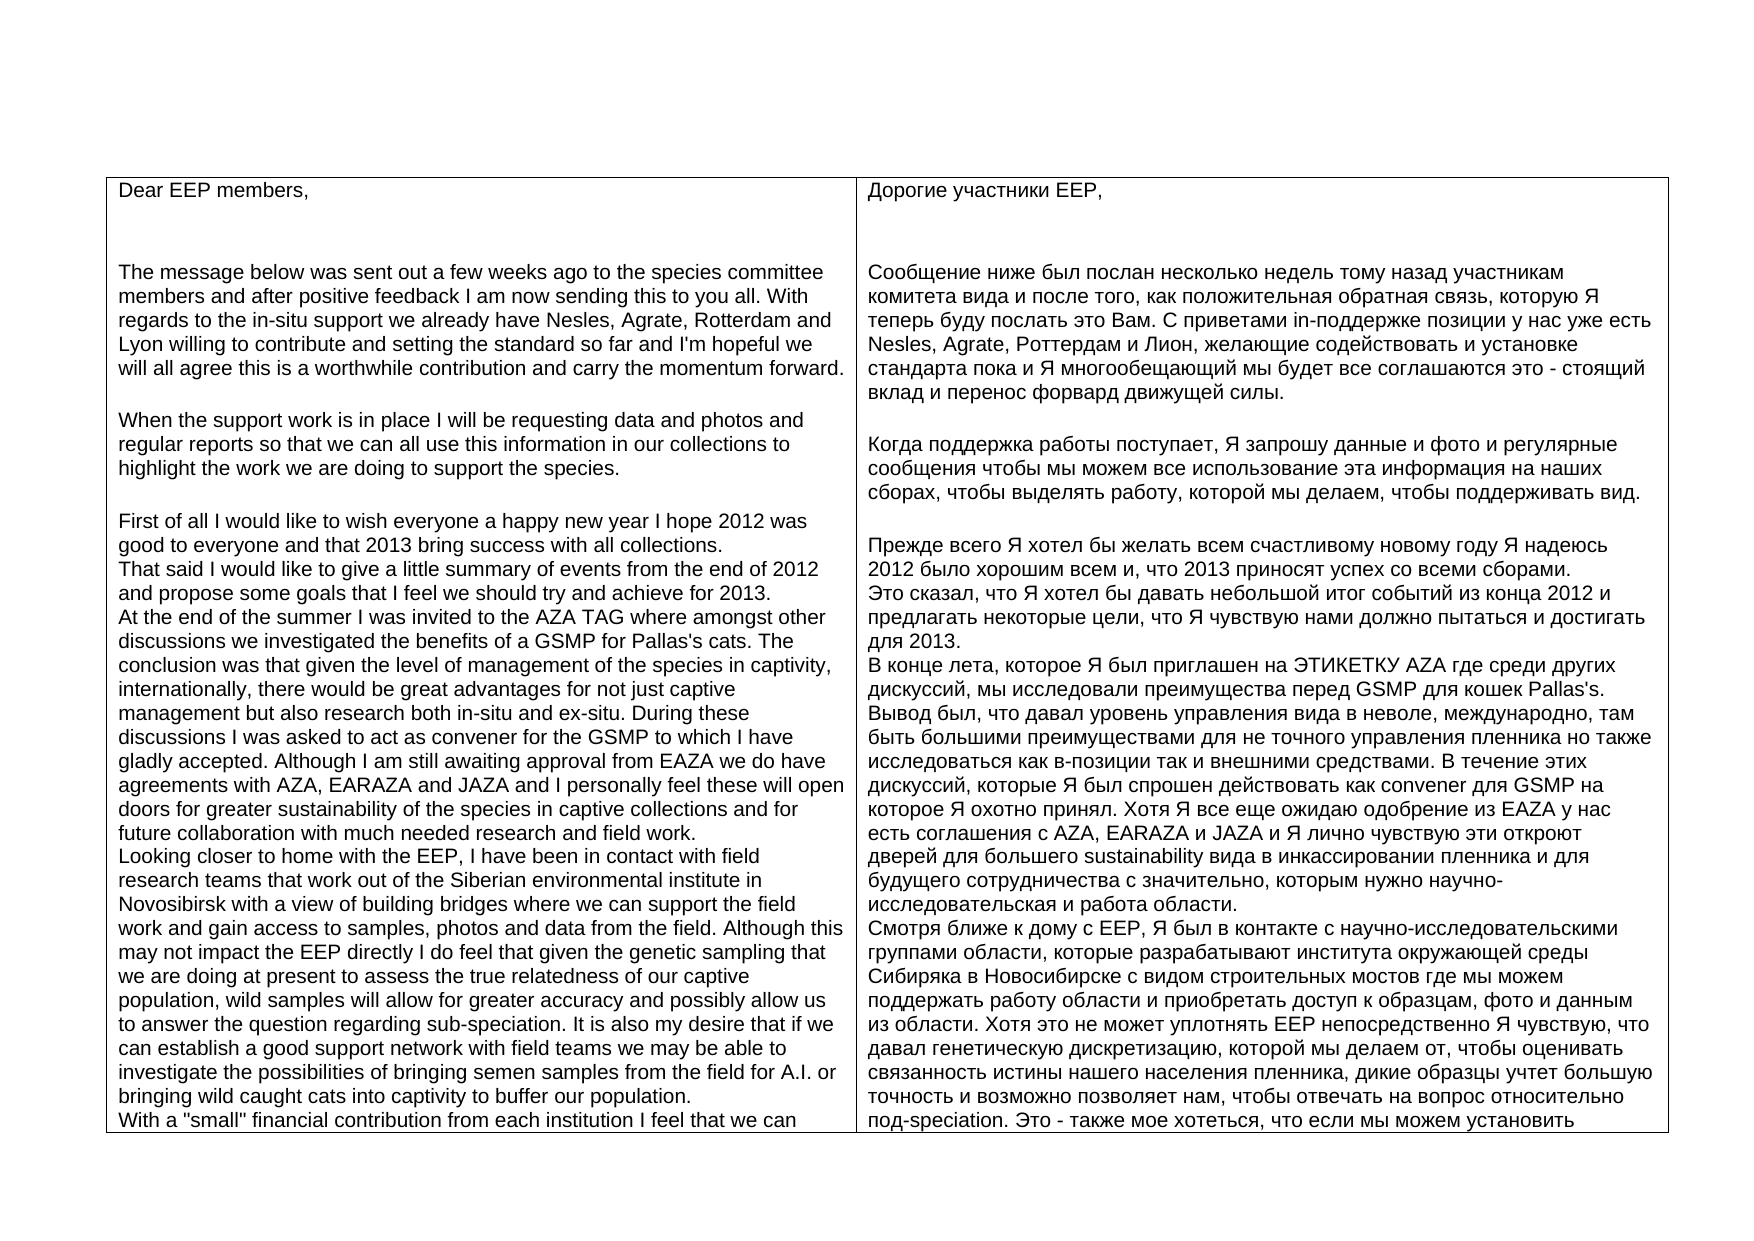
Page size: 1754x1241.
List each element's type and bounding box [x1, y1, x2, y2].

table_header [107, 178, 856, 1132]
table_header [857, 178, 1668, 1132]
